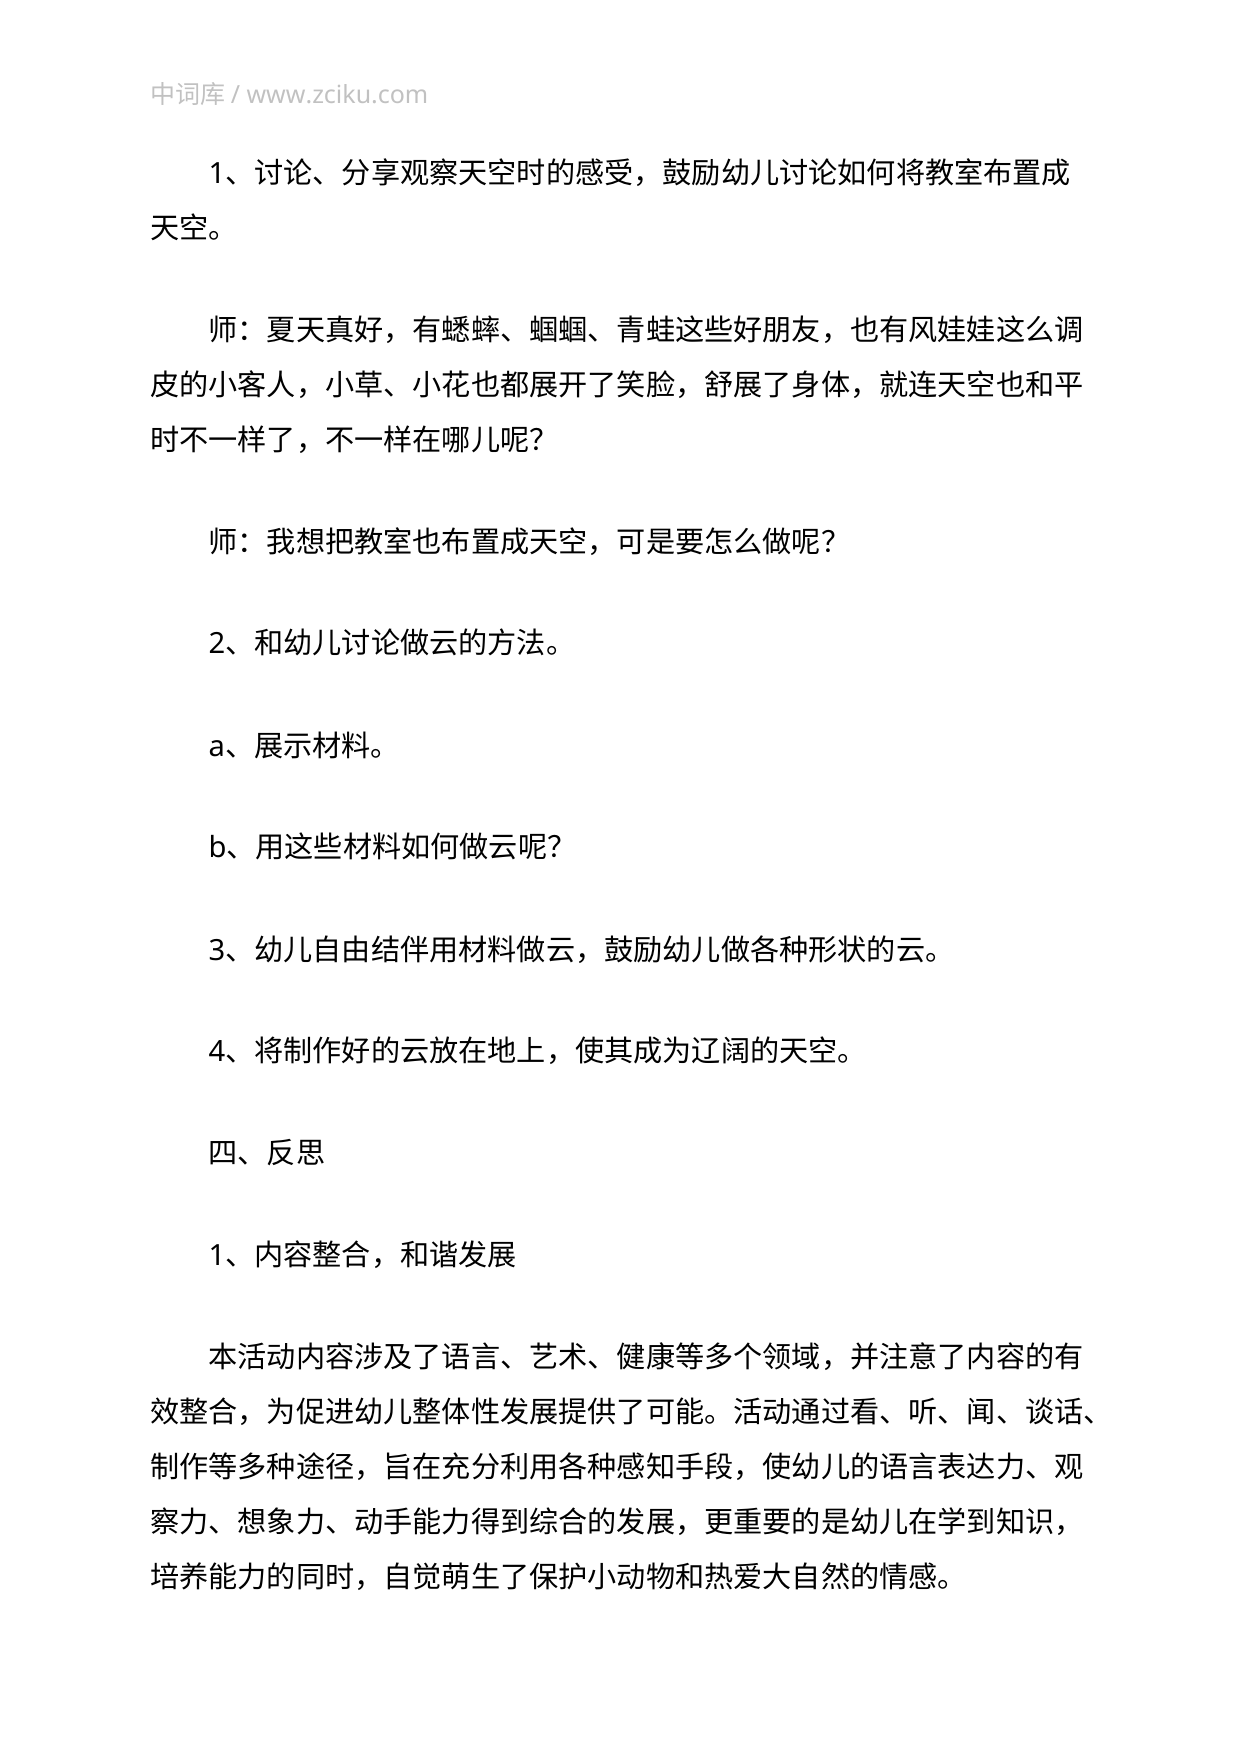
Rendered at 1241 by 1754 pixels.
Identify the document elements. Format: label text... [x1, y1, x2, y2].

text 四、反思 [150, 1130, 1090, 1172]
text a、展示材料。 [150, 722, 1090, 764]
text 师：夏天真好，有蟋蟀、蝈蝈、青蛙这些好朋友，也有风娃娃这么调皮的小客人，小草、小花也都展开了笑脸，舒展了身体，就连天空也和平时不一样了，不一样在哪儿呢？ [150, 307, 1090, 459]
text 3、幼儿自由结伴用材料做云，鼓励幼儿做各种形状的云。 [150, 926, 1090, 968]
text 本活动内容涉及了语言、艺术、健康等多个领域，并注意了内容的有效整合，为促进幼儿整体性发展提供了可能。活动通过看、听、闻、谈话、制作等多种途径，旨在充分利用各种感知手段，使幼儿的语言表达力、观察力、想象力、动手能力得到综合的发展，更重要的是幼儿在学到知识，培养能力的同时，自觉萌生了保护小动物和热爱大自然的情感。 [150, 1334, 1090, 1596]
text 2、和幼儿讨论做云的方法。 [150, 620, 1090, 662]
text 师：我想把教室也布置成天空，可是要怎么做呢？ [150, 518, 1090, 561]
text 1、内容整合，和谐发展 [150, 1232, 1090, 1274]
text 1、讨论、分享观察天空时的感受，鼓励幼儿讨论如何将教室布置成天空。 [150, 150, 1090, 247]
text b、用这些材料如何做云呢？ [150, 824, 1090, 866]
text 4、将制作好的云放在地上，使其成为辽阔的天空。 [150, 1028, 1090, 1070]
